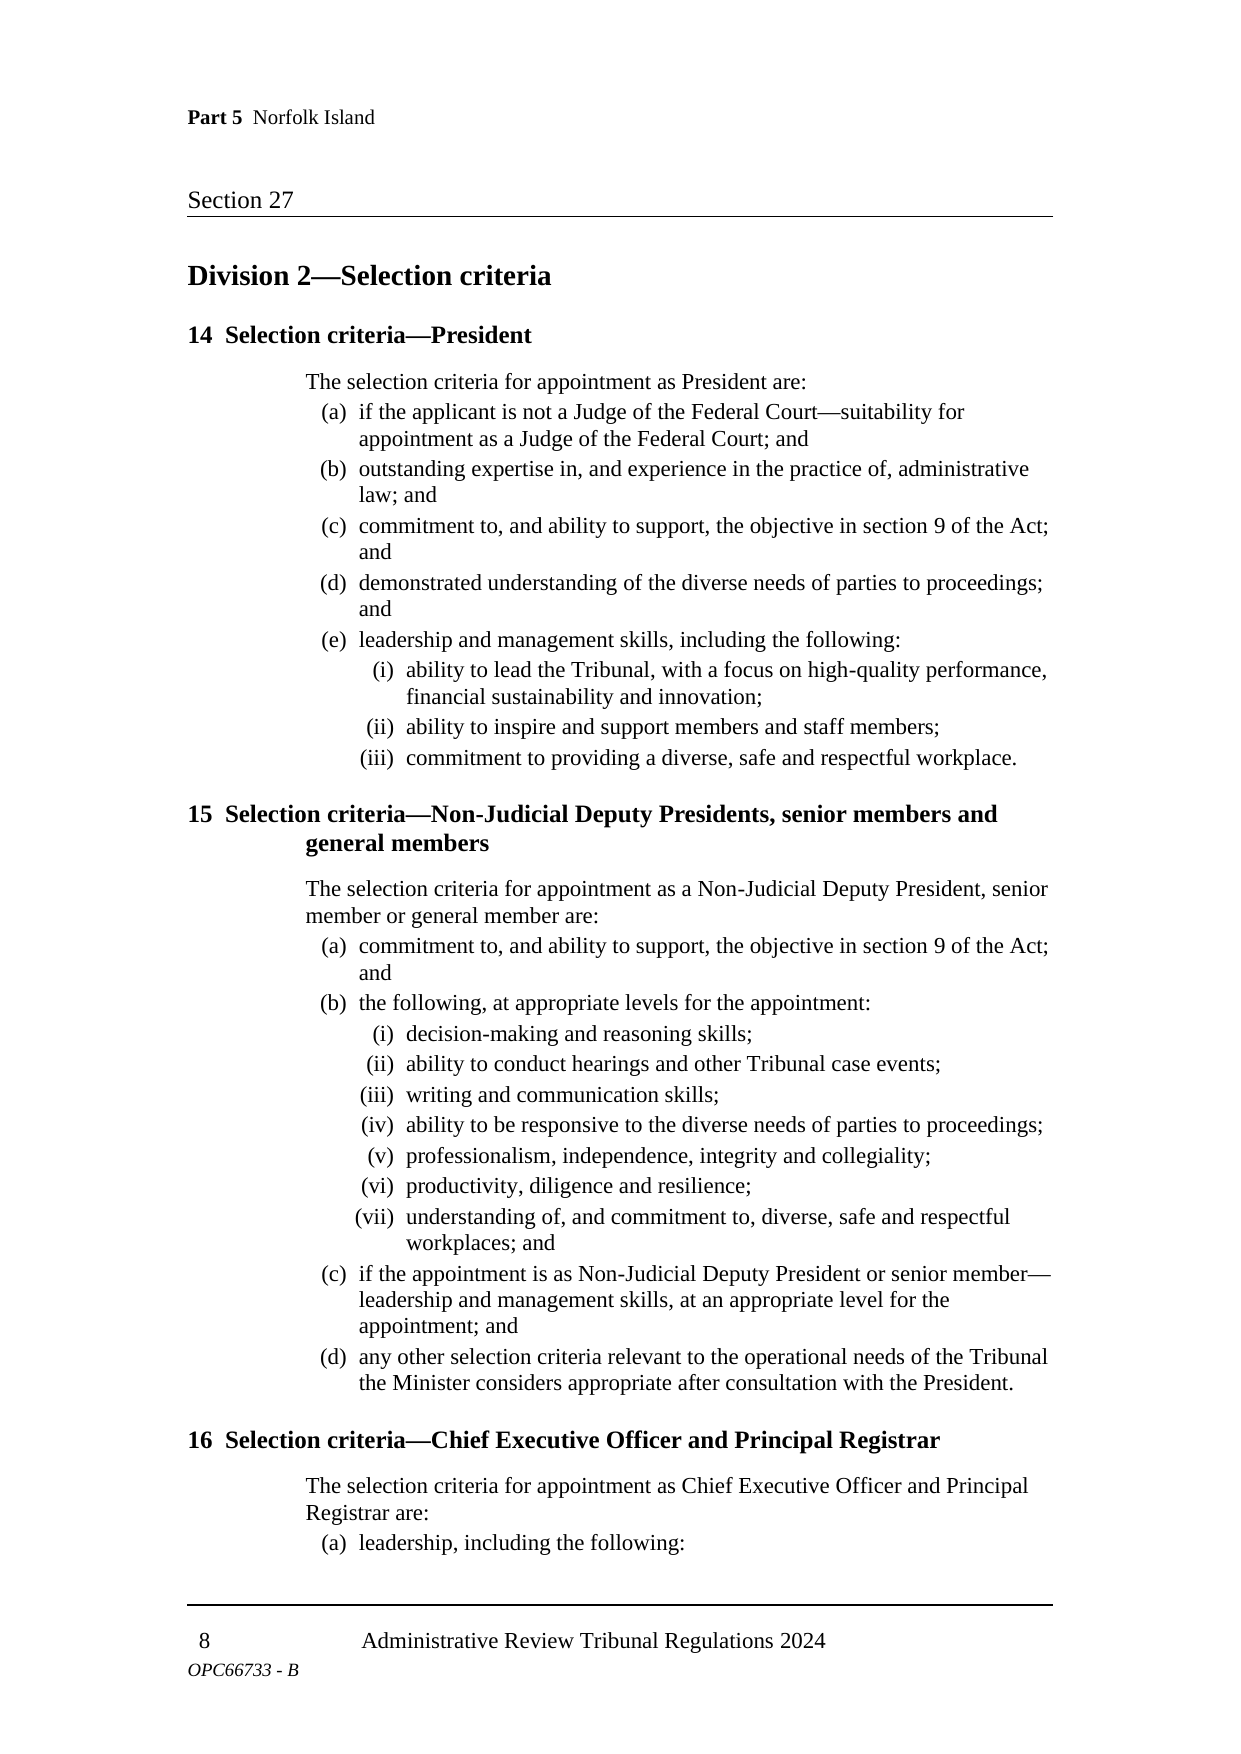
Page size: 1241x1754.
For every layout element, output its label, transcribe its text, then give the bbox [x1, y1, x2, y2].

text (d) any other selection criteria relevant to the operational needs of the Tribunal the Minister considers appropriate after consultation with the President. [187, 1343, 1053, 1396]
text (e) leadership and management skills, including the following: [187, 626, 1053, 652]
text 15 Selection criteria—Non-Judicial Deputy Presidents, senior members and general members [187, 799, 1053, 857]
text (iii) commitment to providing a diverse, safe and respectful workplace. [187, 744, 1053, 770]
text (i) ability to lead the Tribunal, with a focus on high-quality performance, financial sustainability and innovation; [187, 656, 1053, 709]
text (b) the following, at appropriate levels for the appointment: [187, 989, 1053, 1016]
text (b) outstanding expertise in, and experience in the practice of, administrative law; and [187, 455, 1053, 508]
text (vii) understanding of, and commitment to, diverse, safe and respectful workplaces; and [187, 1203, 1053, 1256]
text (vi) productivity, diligence and resilience; [187, 1172, 1053, 1199]
text (c) if the appointment is as Non-Judicial Deputy President or senior member—leadership and management skills, at an appropriate level for the appointment; and [187, 1260, 1053, 1339]
text (a) leadership, including the following: [187, 1529, 1053, 1556]
text The selection criteria for appointment as President are: [187, 368, 1053, 394]
text The selection criteria for appointment as Chief Executive Officer and Principal Registrar are: [187, 1472, 1053, 1525]
text 16 Selection criteria—Chief Executive Officer and Principal Registrar [187, 1425, 1053, 1454]
text (iv) ability to be responsive to the diverse needs of parties to proceedings; [187, 1111, 1053, 1138]
text (iii) writing and communication skills; [187, 1081, 1053, 1107]
text (c) commitment to, and ability to support, the objective in section 9 of the Act; and [187, 512, 1053, 565]
text (d) demonstrated understanding of the diverse needs of parties to proceedings; and [187, 569, 1053, 622]
text (a) commitment to, and ability to support, the objective in section 9 of the Act; and [187, 932, 1053, 985]
text (a) if the applicant is not a Judge of the Federal Court—suitability for appointment as a Judge of the Federal Court; and [187, 398, 1053, 451]
text (i) decision-making and reasoning skills; [187, 1020, 1053, 1046]
text (ii) ability to inspire and support members and staff members; [187, 713, 1053, 739]
text Division 2—Selection criteria [187, 258, 1053, 291]
text 14 Selection criteria—President [187, 320, 1053, 349]
text (ii) ability to conduct hearings and other Tribunal case events; [187, 1050, 1053, 1077]
text (v) professionalism, independence, integrity and collegiality; [187, 1142, 1053, 1168]
text The selection criteria for appointment as a Non-Judicial Deputy President, senior member or general member are: [187, 876, 1053, 928]
